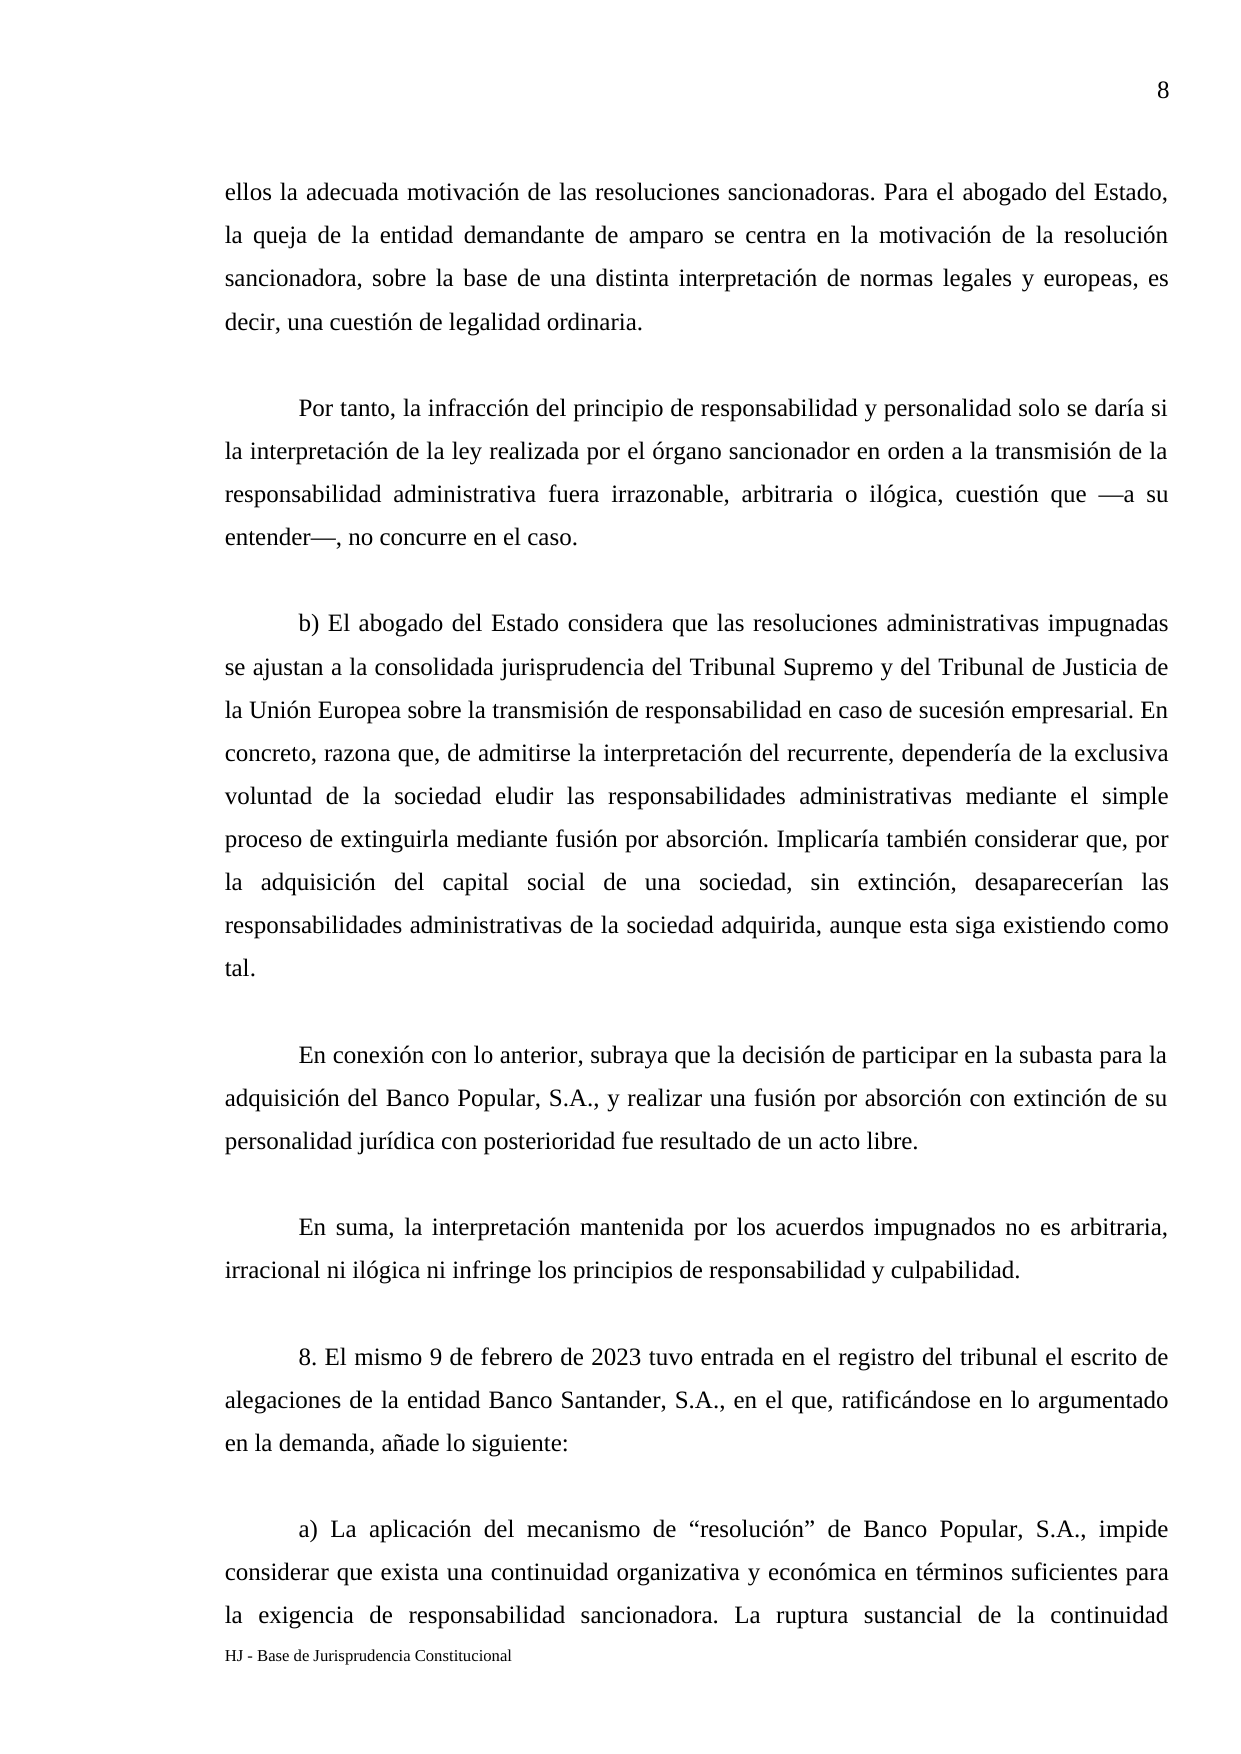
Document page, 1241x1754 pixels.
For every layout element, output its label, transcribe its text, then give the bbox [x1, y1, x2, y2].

text En conexión con lo anterior, subraya que la decisión de participar en la subasta para la adquisición del Banco Popular, S.A., y realizar una fusión por absorción con extinción de su personalidad jurídica con posterioridad fue resultado de un acto libre. [224, 1040, 1169, 1155]
text b) El abogado del Estado considera que las resoluciones administrativas impugnadas se ajustan a la consolidada jurisprudencia del Tribunal Supremo y del Tribunal de Justicia de la Unión Europea sobre la transmisión de responsabilidad en caso de sucesión empresarial. En concreto, razona que, de admitirse la interpretación del recurrente, dependería de la exclusiva voluntad de la sociedad eludir las responsabilidades administrativas mediante el simple proceso de extinguirla mediante fusión por absorción. Implicaría también considerar que, por la adquisición del capital social de una sociedad, sin extinción, desaparecerían las responsabilidades administrativas de la sociedad adquirida, aunque esta siga existiendo como tal. [224, 608, 1169, 982]
text En suma, la interpretación mantenida por los acuerdos impugnados no es arbitraria, irracional ni ilógica ni infringe los principios de responsabilidad y culpabilidad. [224, 1212, 1169, 1284]
text 8. El mismo 9 de febrero de 2023 tuvo entrada en el registro del tribunal el escrito de alegaciones de la entidad Banco Santander, S.A., en el que, ratificándose en lo argumentado en la demanda, añade lo siguiente: [224, 1342, 1169, 1457]
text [224, 1514, 1169, 1629]
text Por tanto, la infracción del principio de responsabilidad y personalidad solo se daría si la interpretación de la ley realizada por el órgano sancionador en orden a la transmisión de la responsabilidad administrativa fuera irrazonable, arbitraria o ilógica, cuestión que —a su entender—, no concurre en el caso. [224, 393, 1169, 551]
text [224, 177, 1169, 335]
